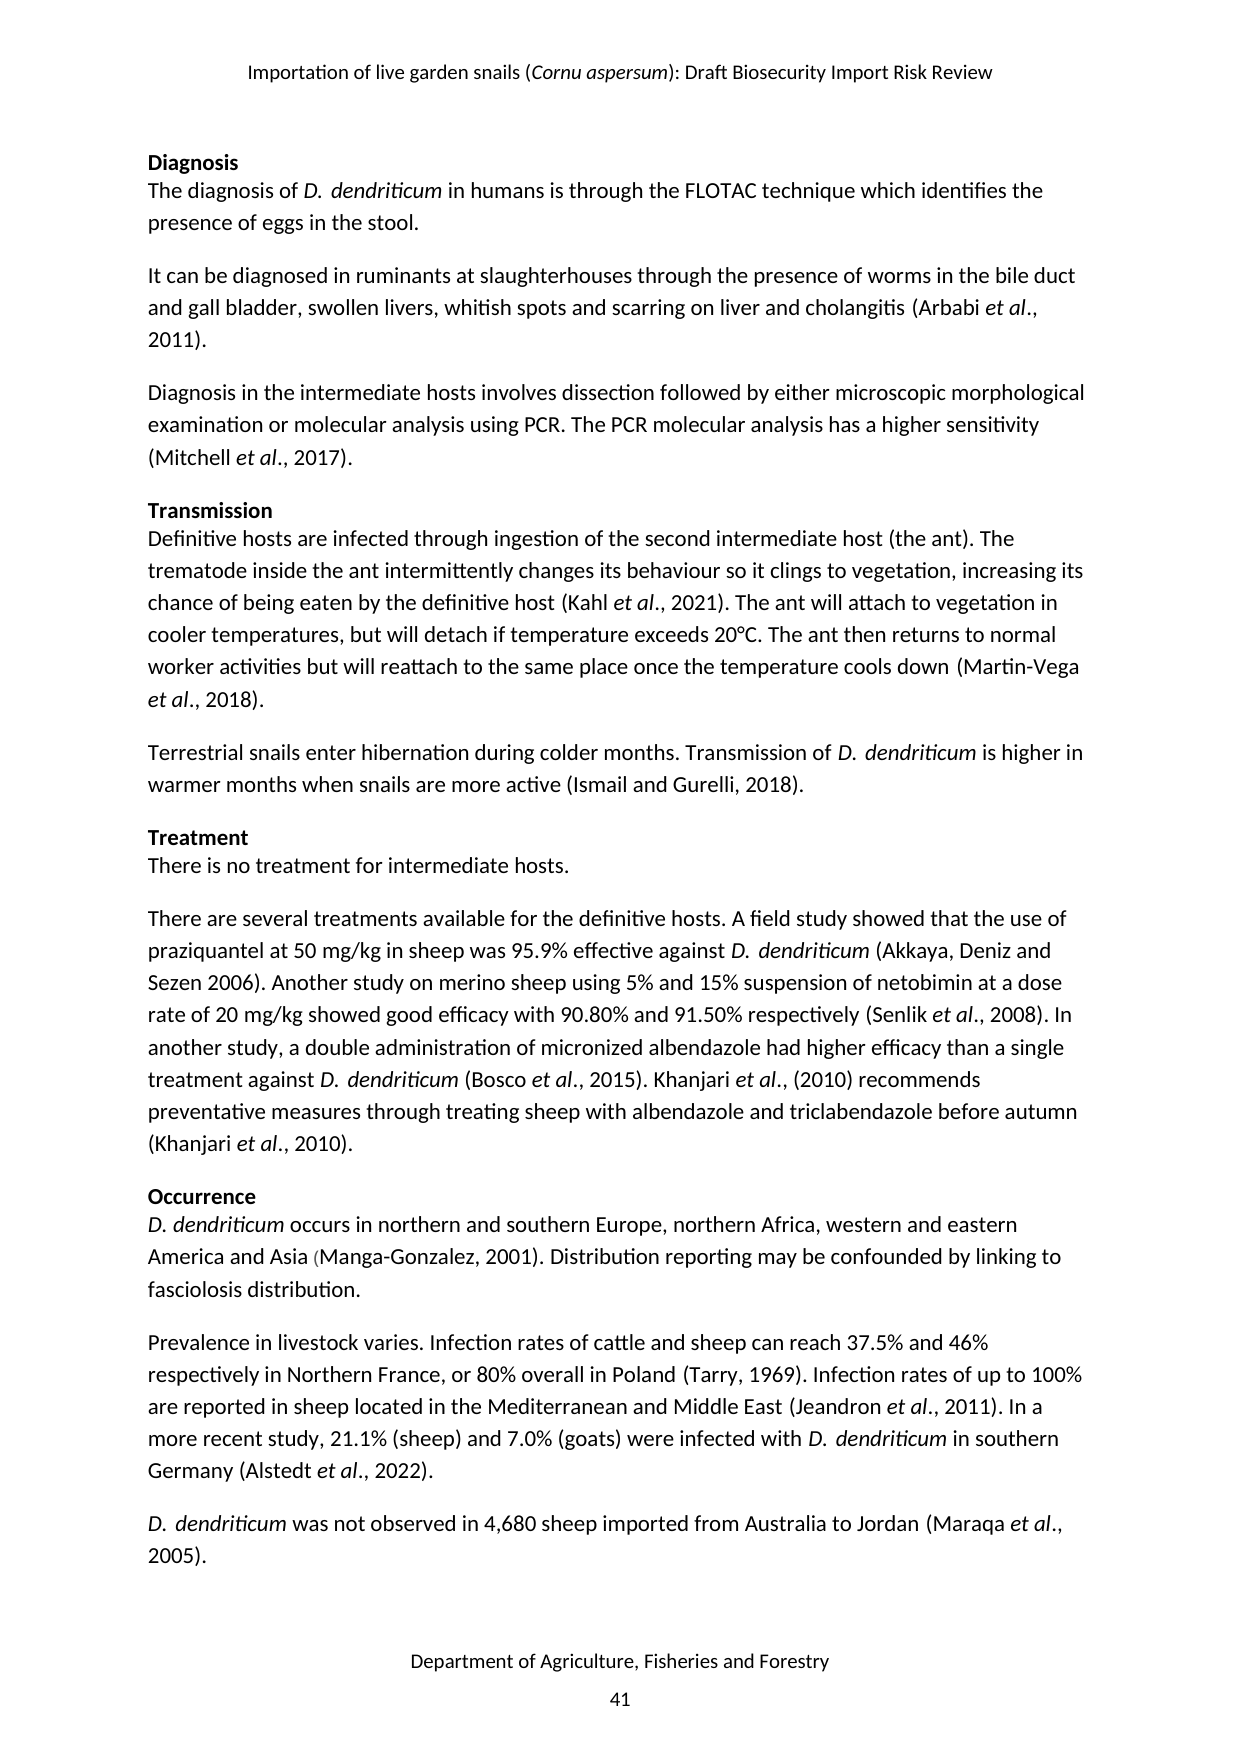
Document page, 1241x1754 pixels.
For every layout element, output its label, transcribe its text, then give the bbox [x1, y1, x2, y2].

text D. dendriticum occurs in northern and southern Europe, northern Africa, western and eastern America and Asia (Manga-Gonzalez, 2001). Distribution reporting may be confounded by linking to fasciolosis distribution. [148, 1210, 1092, 1303]
text There is no treatment for intermediate hosts. [148, 851, 1092, 879]
text Terrestrial snails enter hibernation during colder months. Transmission of D. dendriticum is higher in warmer months when snails are more active (Ismail and Gurelli, 2018). [148, 738, 1092, 798]
subtitle Transmission [148, 496, 1092, 524]
text Prevalence in livestock varies. Infection rates of cattle and sheep can reach 37.5% and 46% respectively in Northern France, or 80% overall in Poland (Tarry, 1969). Infection rates of up to 100% are reported in sheep located in the Mediterranean and Middle East (Jeandron et al., 2011). In a more recent study, 21.1% (sheep) and 7.0% (goats) were infected with D. dendriticum in southern Germany (Alstedt et al., 2022). [148, 1328, 1092, 1484]
text Diagnosis in the intermediate hosts involves dissection followed by either microscopic morphological examination or molecular analysis using PCR. The PCR molecular analysis has a higher sensitivity (Mitchell et al., 2017). [148, 378, 1092, 471]
text The diagnosis of D. dendriticum in humans is through the FLOTAC technique which identifies the presence of eggs in the stool. [148, 176, 1092, 236]
text It can be diagnosed in ruminants at slaughterhouses through the presence of worms in the bile duct and gall bladder, swollen livers, whitish spots and scarring on liver and cholangitis (Arbabi et al., 2011). [148, 261, 1092, 353]
subtitle Occurrence [148, 1182, 1092, 1210]
subtitle Treatment [148, 823, 1092, 851]
text Definitive hosts are infected through ingestion of the second intermediate host (the ant). The trematode inside the ant intermittently changes its behaviour so it clings to vegetation, increasing its chance of being eaten by the definitive host (Kahl et al., 2021). The ant will attach to vegetation in cooler temperatures, but will detach if temperature exceeds 20°C. The ant then returns to normal worker activities but will reattach to the same place once the temperature cools down (Martin-Vega et al., 2018). [148, 524, 1092, 713]
subtitle Diagnosis [148, 148, 1092, 176]
text D. dendriticum was not observed in 4,680 sheep imported from Australia to Jordan (Maraqa et al., 2005). [148, 1509, 1092, 1570]
text There are several treatments available for the definitive hosts. A field study showed that the use of praziquantel at 50 mg/kg in sheep was 95.9% effective against D. dendriticum (Akkaya, Deniz and Sezen 2006). Another study on merino sheep using 5% and 15% suspension of netobimin at a dose rate of 20 mg/kg showed good efficacy with 90.80% and 91.50% respectively (Senlik et al., 2008). In another study, a double administration of micronized albendazole had higher efficacy than a single treatment against D. dendriticum (Bosco et al., 2015). Khanjari et al., (2010) recommends preventative measures through treating sheep with albendazole and triclabendazole before autumn (Khanjari et al., 2010). [148, 904, 1092, 1157]
